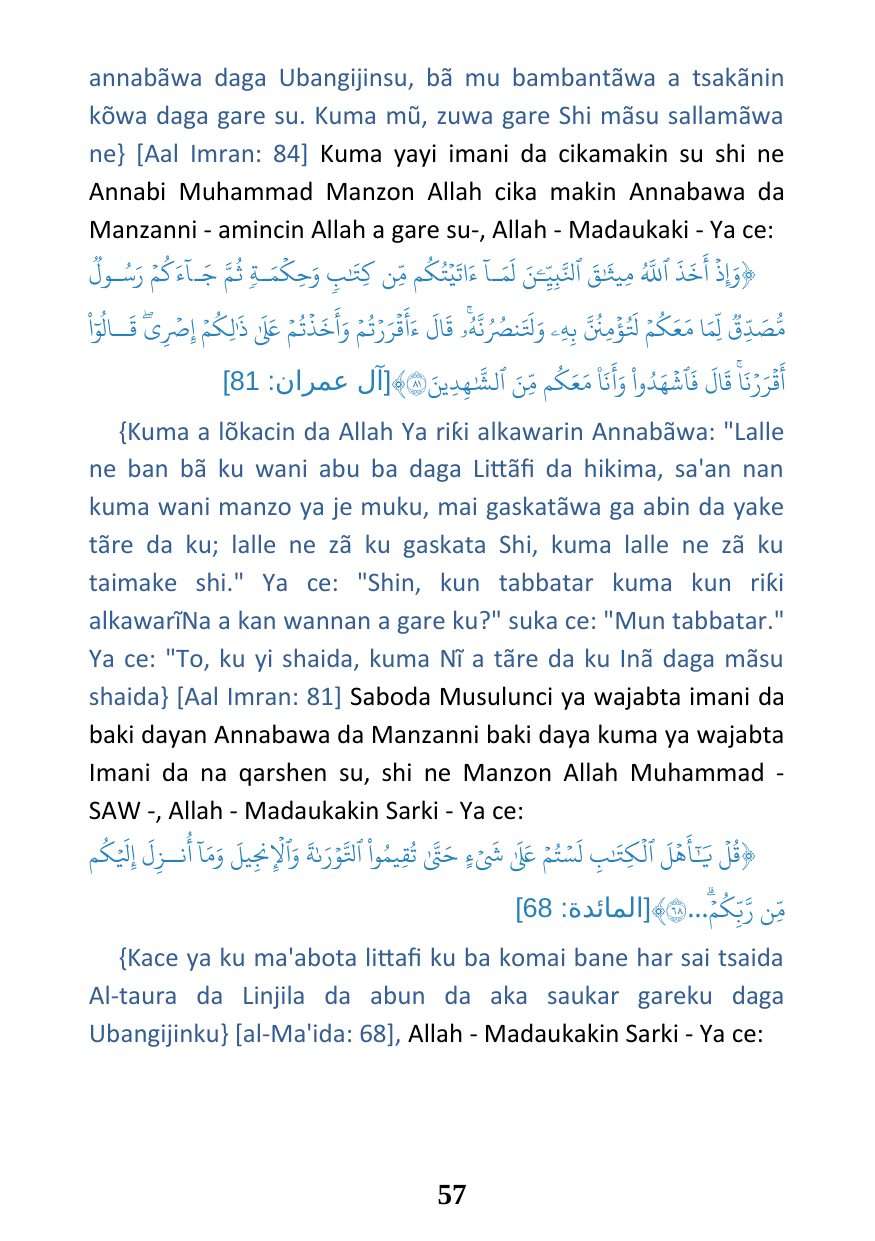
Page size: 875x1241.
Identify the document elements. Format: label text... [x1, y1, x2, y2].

text {Kace ya ku ma'abota littafi ku ba komai bane har sai tsaida Al-taura da Linjila da abun da aka saukar gareku daga Ubangijinku} [al-Ma'ida: 68], Allah - Madaukakin Sarki - Ya ce: [89, 940, 785, 1049]
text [89, 60, 785, 245]
text ﴿قُلۡ يَٰٓأَهۡلَ ٱلۡكِتَٰبِ لَسۡتُمۡ عَلَىٰ شَيۡءٍ حَتَّىٰ تُقِيمُواْ ٱلتَّوۡرَىٰةَ وَٱلۡإِنجِيلَ وَمَآ أُنزِلَ إِلَيۡكُم مِّن رَّبِّكُمۡۗ…٦٨﴾[المائدة: 68] [89, 831, 785, 933]
text ﴿وَإِذۡ أَخَذَ ٱللَّهُ مِيثَٰقَ ٱلنَّبِيِّـۧنَ لَمَآ ءَاتَيۡتُكُم مِّن كِتَٰبٖ وَحِكۡمَةٖ ثُمَّ جَآءَكُمۡ رَسُولٞ مُّصَدِّقٞ لِّمَا مَعَكُمۡ لَتُؤۡمِنُنَّ بِهِۦ وَلَتَنصُرُنَّهُۥۚ قَالَ ءَأَقۡرَرۡتُمۡ وَأَخَذۡتُمۡ عَلَىٰ ذَٰلِكُمۡ إِصۡرِيۖ قَالُوٓاْ أَقۡرَرۡنَاۚ قَالَ فَٱشۡهَدُواْ وَأَنَا۠ مَعَكُم مِّنَ ٱلشَّٰهِدِينَ٨١﴾[آل عمران: 81] [89, 250, 785, 407]
text {Kuma a lõkacin da Allah Ya riƙi alkawarin Annabãwa: "Lalle ne ban bã ku wani abu ba daga Littãfi da hikima, sa'an nan kuma wani manzo ya je muku, mai gaskatãwa ga abin da yake tãre da ku; lalle ne zã ku gaskata Shi, kuma lalle ne zã ku taimake shi." Ya ce: "Shin, kun tabbatar kuma kun riƙi alkawarĩNa a kan wannan a gare ku?" suka ce: "Mun tabbatar." Ya ce: "To, ku yi shaida, kuma Nĩ a tãre da ku Inã daga mãsu shaida} [Aal Imran: 81] Saboda Musulunci ya wajabta imani da baki dayan Annabawa da Manzanni baki daya kuma ya wajabta Imani da na qarshen su, shi ne Manzon Allah Muhammad - SAW -, Allah - Madaukakin Sarki - Ya ce: [89, 414, 785, 826]
